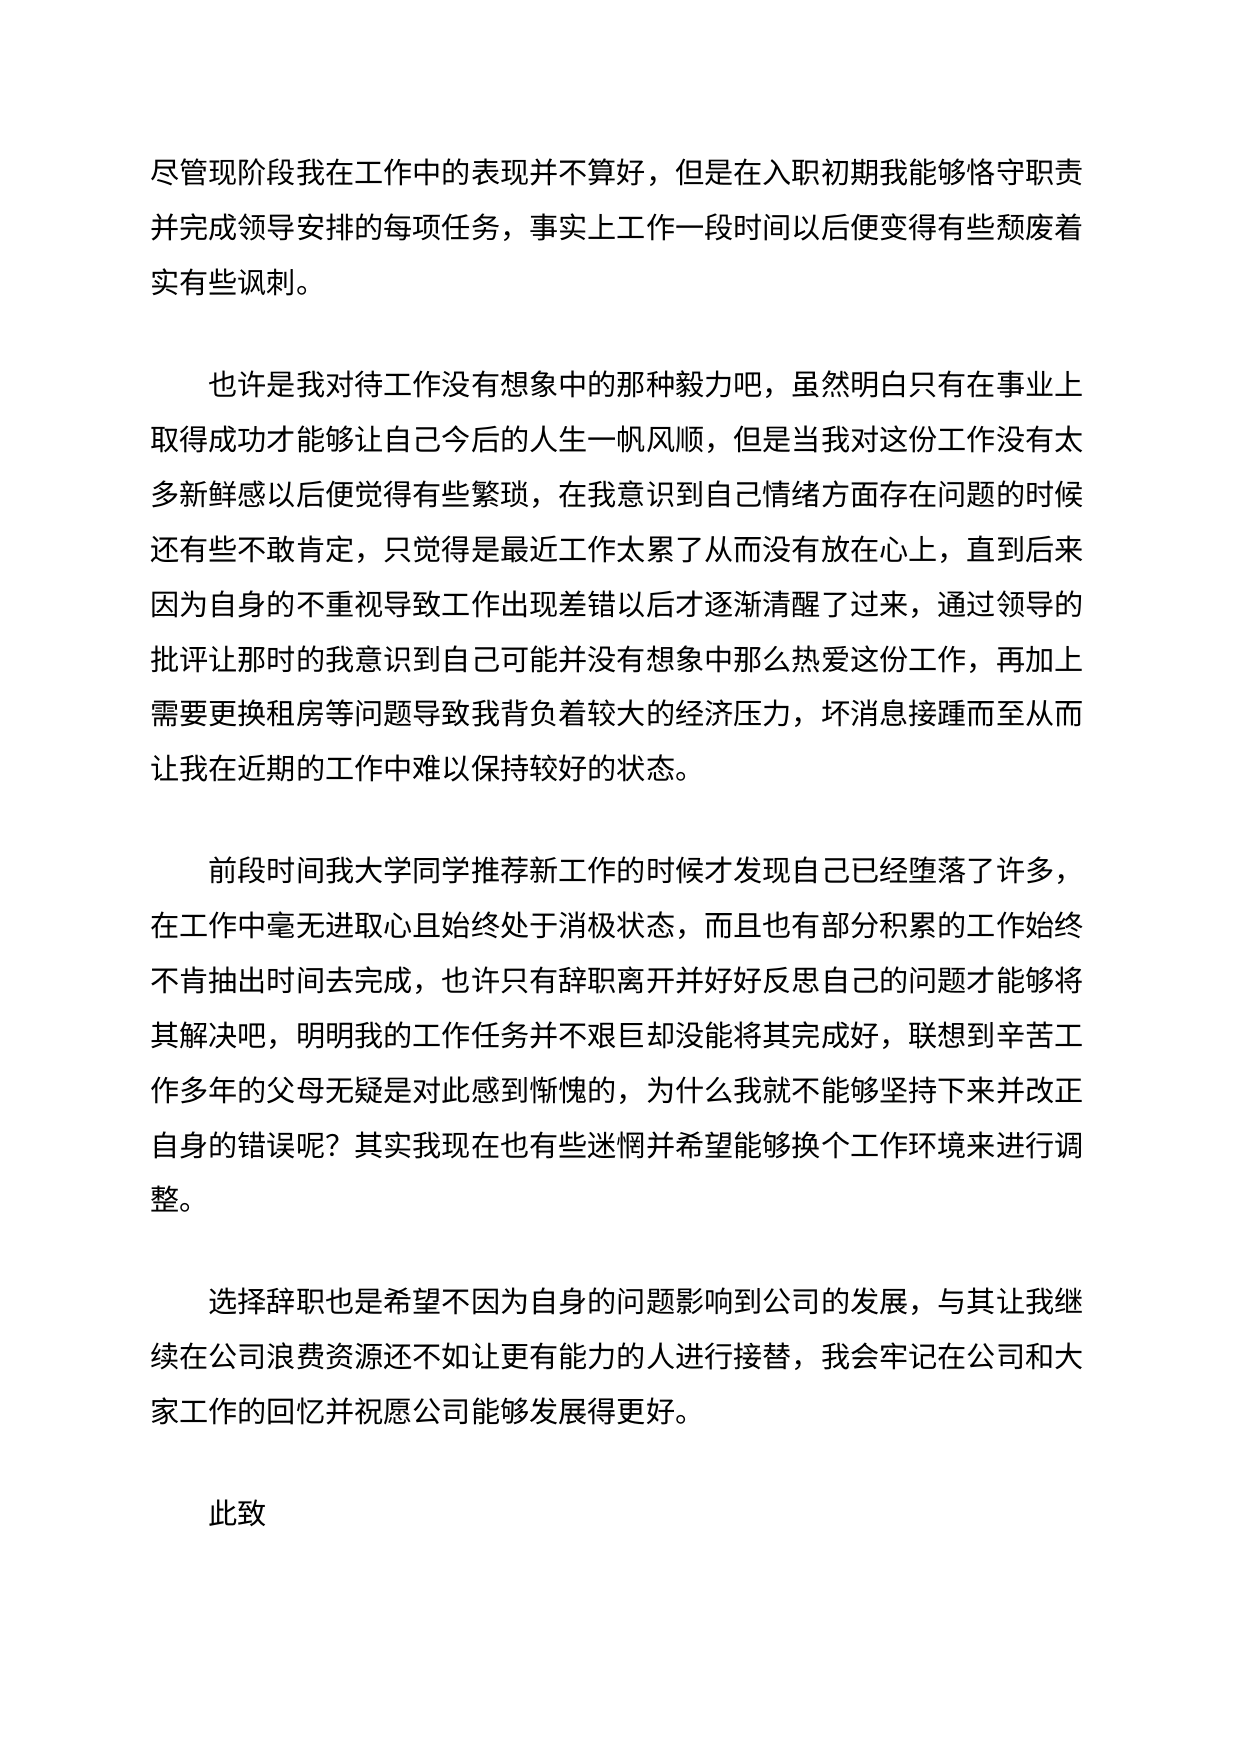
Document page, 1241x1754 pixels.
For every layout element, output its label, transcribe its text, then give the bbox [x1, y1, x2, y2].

text 前段时间我大学同学推荐新工作的时候才发现自己已经堕落了许多，在工作中毫无进取心且始终处于消极状态，而且也有部分积累的工作始终不肯抽出时间去完成，也许只有辞职离开并好好反思自己的问题才能够将其解决吧，明明我的工作任务并不艰巨却没能将其完成好，联想到辛苦工作多年的父母无疑是对此感到惭愧的，为什么我就不能够坚持下来并改正自身的错误呢？其实我现在也有些迷惘并希望能够换个工作环境来进行调整。 [150, 848, 1090, 1219]
text 此致 [150, 1490, 1090, 1533]
text 选择辞职也是希望不因为自身的问题影响到公司的发展，与其让我继续在公司浪费资源还不如让更有能力的人进行接替，我会牢记在公司和大家工作的回忆并祝愿公司能够发展得更好。 [150, 1279, 1090, 1431]
text 也许是我对待工作没有想象中的那种毅力吧，虽然明白只有在事业上取得成功才能够让自己今后的人生一帆风顺，但是当我对这份工作没有太多新鲜感以后便觉得有些繁琐，在我意识到自己情绪方面存在问题的时候还有些不敢肯定，只觉得是最近工作太累了从而没有放在心上，直到后来因为自身的不重视导致工作出现差错以后才逐渐清醒了过来，通过领导的批评让那时的我意识到自己可能并没有想象中那么热爱这份工作，再加上需要更换租房等问题导致我背负着较大的经济压力，坏消息接踵而至从而让我在近期的工作中难以保持较好的状态。 [150, 362, 1090, 788]
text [150, 150, 1090, 302]
